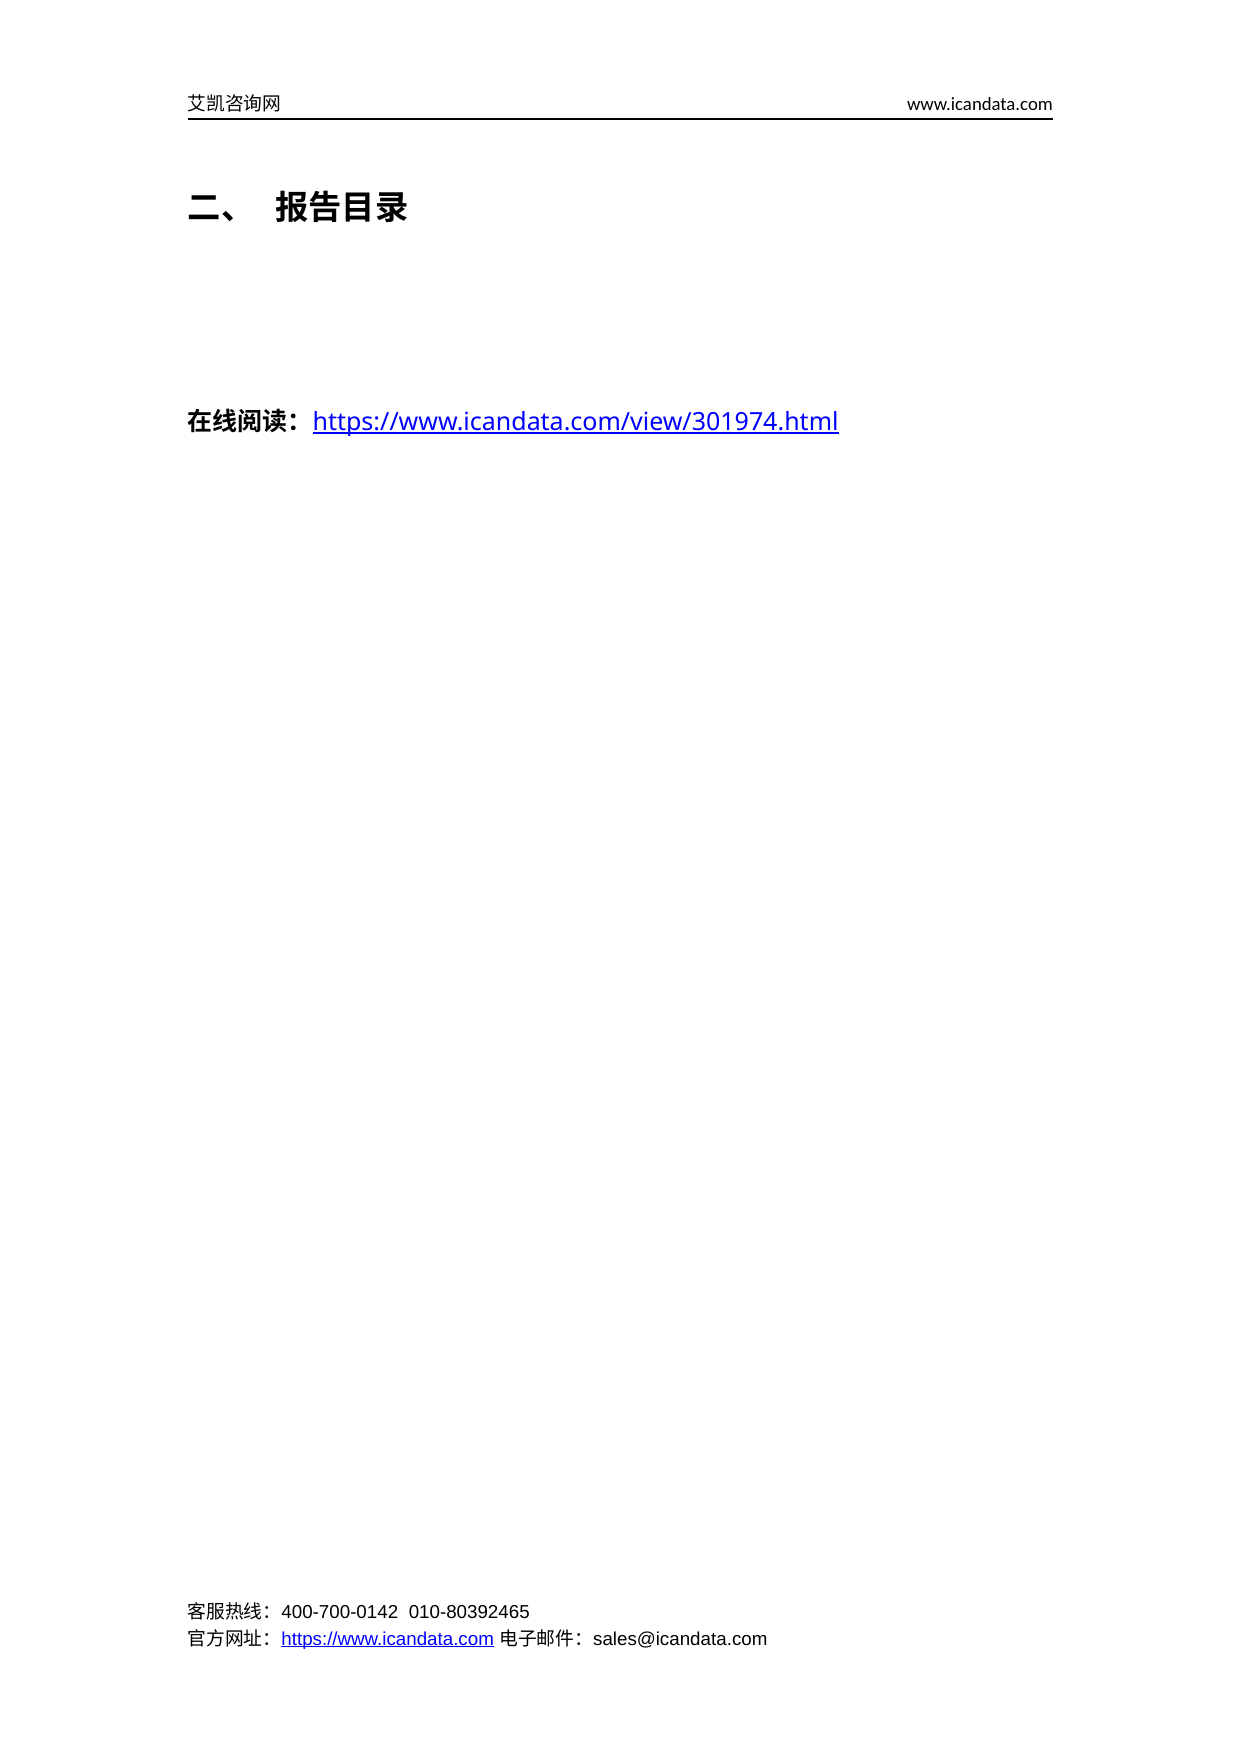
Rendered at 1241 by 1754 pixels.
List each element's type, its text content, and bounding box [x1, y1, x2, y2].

subtitle 报告目录 [187, 172, 1053, 237]
text 在线阅读：https://www.icandata.com/view/301974.html [187, 387, 1053, 452]
